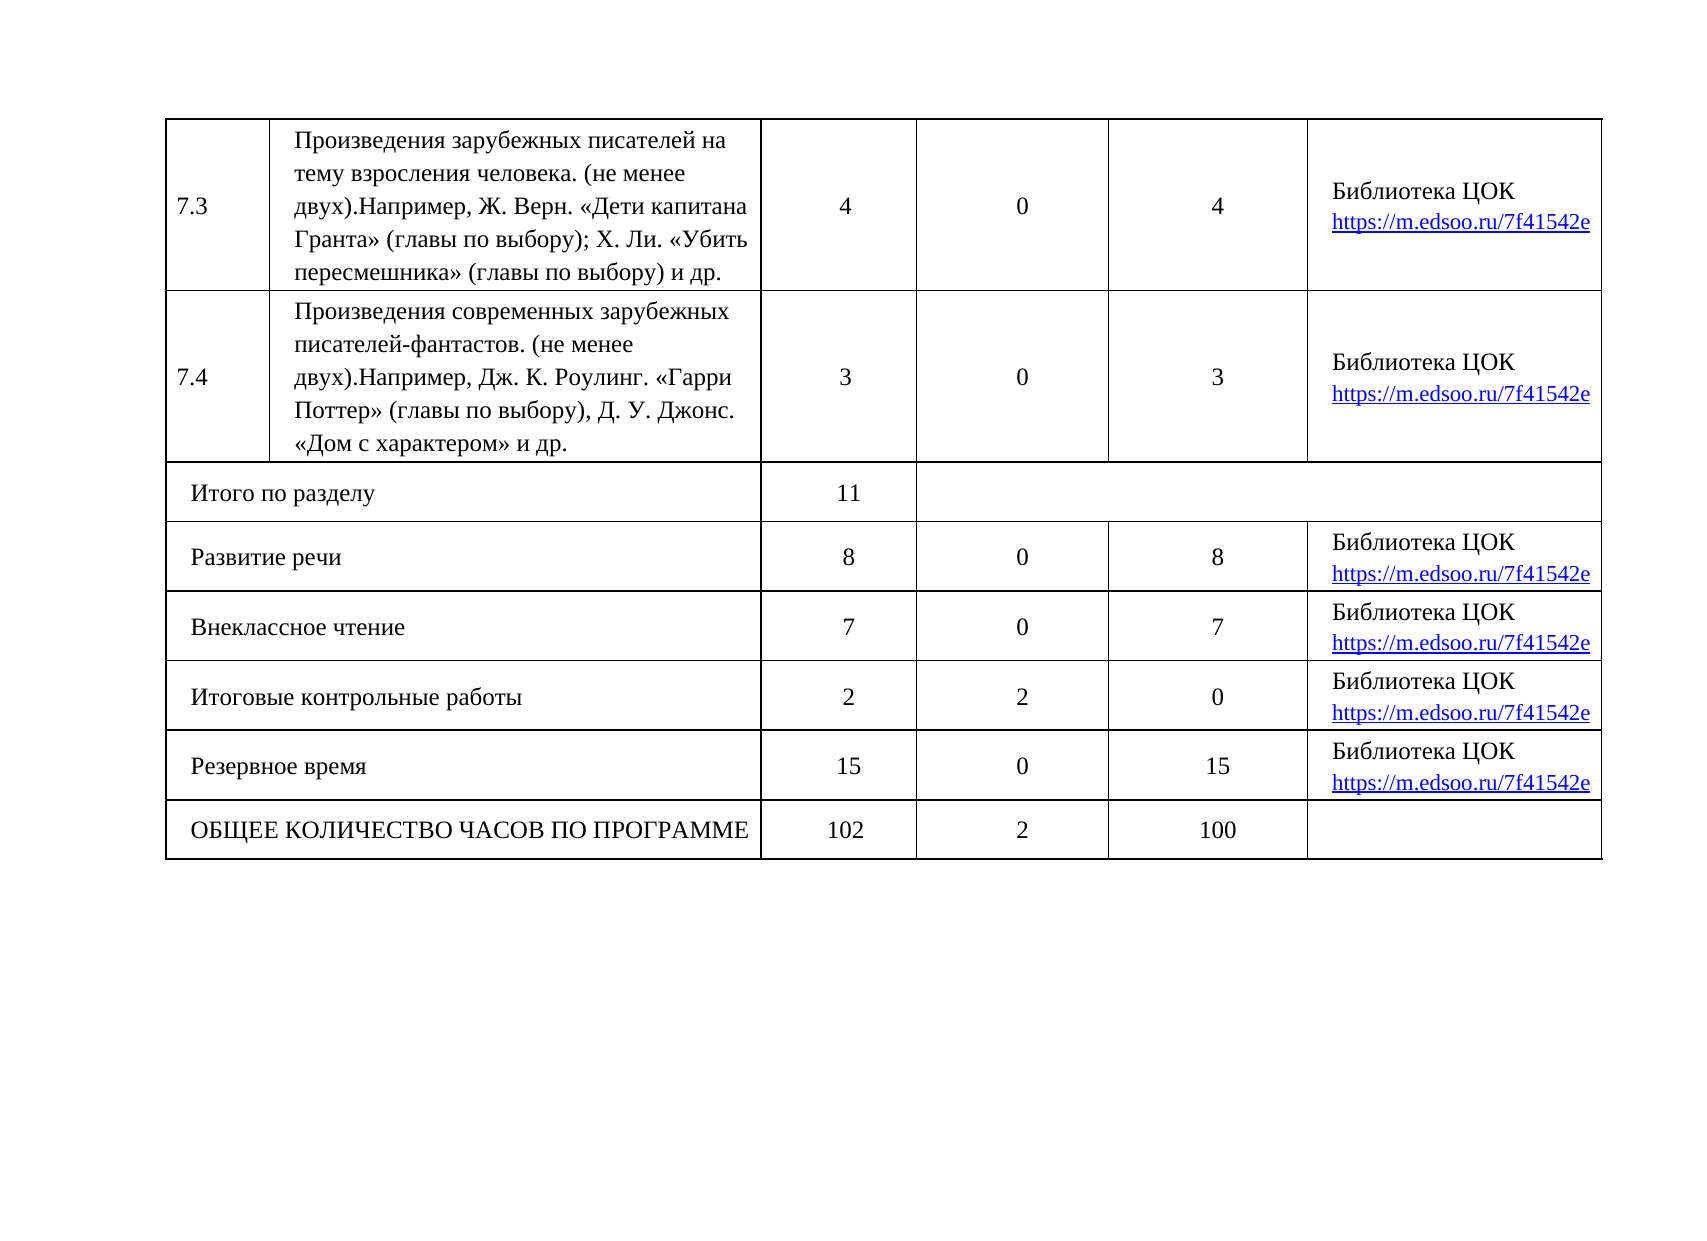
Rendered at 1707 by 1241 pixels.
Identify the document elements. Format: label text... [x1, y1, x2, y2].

table_cell Резервное время [167, 731, 760, 799]
table_cell 8 [1109, 522, 1307, 590]
table_cell 7.3 [167, 120, 269, 289]
table_cell 0 [1109, 661, 1307, 729]
table_cell 4 [1109, 120, 1307, 289]
table_cell 7.4 [167, 291, 269, 461]
table_cell 4 [762, 120, 916, 289]
table_cell 102 [762, 801, 916, 858]
table_cell Развитие речи [167, 522, 760, 590]
table_cell Библиотека ЦОК https://m.edsoo.ru/7f41542e [1308, 592, 1601, 660]
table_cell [1308, 120, 1601, 289]
table_cell Итого по разделу [167, 463, 760, 521]
table_cell Библиотека ЦОК https://m.edsoo.ru/7f41542e [1308, 731, 1601, 799]
table_cell 100 [1109, 801, 1307, 858]
table_cell Произведения современных зарубежных писателей-фантастов. (не менее двух).Например, Дж. К. Роулинг. «Гарри Поттер» (главы по выбору), Д. У. Джонс. «Дом с характером» и др. [270, 291, 760, 461]
table_cell 0 [917, 731, 1108, 799]
table_cell Произведения зарубежных писателей на тему взросления человека. (не менее двух).Например, Ж. Верн. «Дети капитана Гранта» (главы по выбору); Х. Ли. «Убить пересмешника» (главы по выбору) и др. [270, 120, 760, 289]
table_cell 7 [762, 592, 916, 660]
table_cell Библиотека ЦОК https://m.edsoo.ru/7f41542e [1308, 291, 1601, 461]
table_cell ОБЩЕЕ КОЛИЧЕСТВО ЧАСОВ ПО ПРОГРАММЕ [167, 801, 760, 858]
table_cell 15 [762, 731, 916, 799]
table_cell 0 [917, 291, 1108, 461]
table_cell 0 [917, 592, 1108, 660]
table_cell [917, 463, 1601, 521]
table_cell Итоговые контрольные работы [167, 661, 760, 729]
table_cell Библиотека ЦОК https://m.edsoo.ru/7f41542e [1308, 661, 1601, 729]
table_cell 0 [917, 522, 1108, 590]
table_cell 11 [762, 463, 916, 521]
table_cell 15 [1109, 731, 1307, 799]
table_cell 8 [762, 522, 916, 590]
table_cell 3 [1109, 291, 1307, 461]
table_cell [1308, 801, 1601, 858]
table_cell Внеклассное чтение [167, 592, 760, 660]
table_cell Библиотека ЦОК https://m.edsoo.ru/7f41542e [1308, 522, 1601, 590]
table_cell 2 [917, 801, 1108, 858]
table_cell 7 [1109, 592, 1307, 660]
table_cell 2 [917, 661, 1108, 729]
table_cell 3 [762, 291, 916, 461]
table_cell 2 [762, 661, 916, 729]
table_cell 0 [917, 120, 1108, 289]
